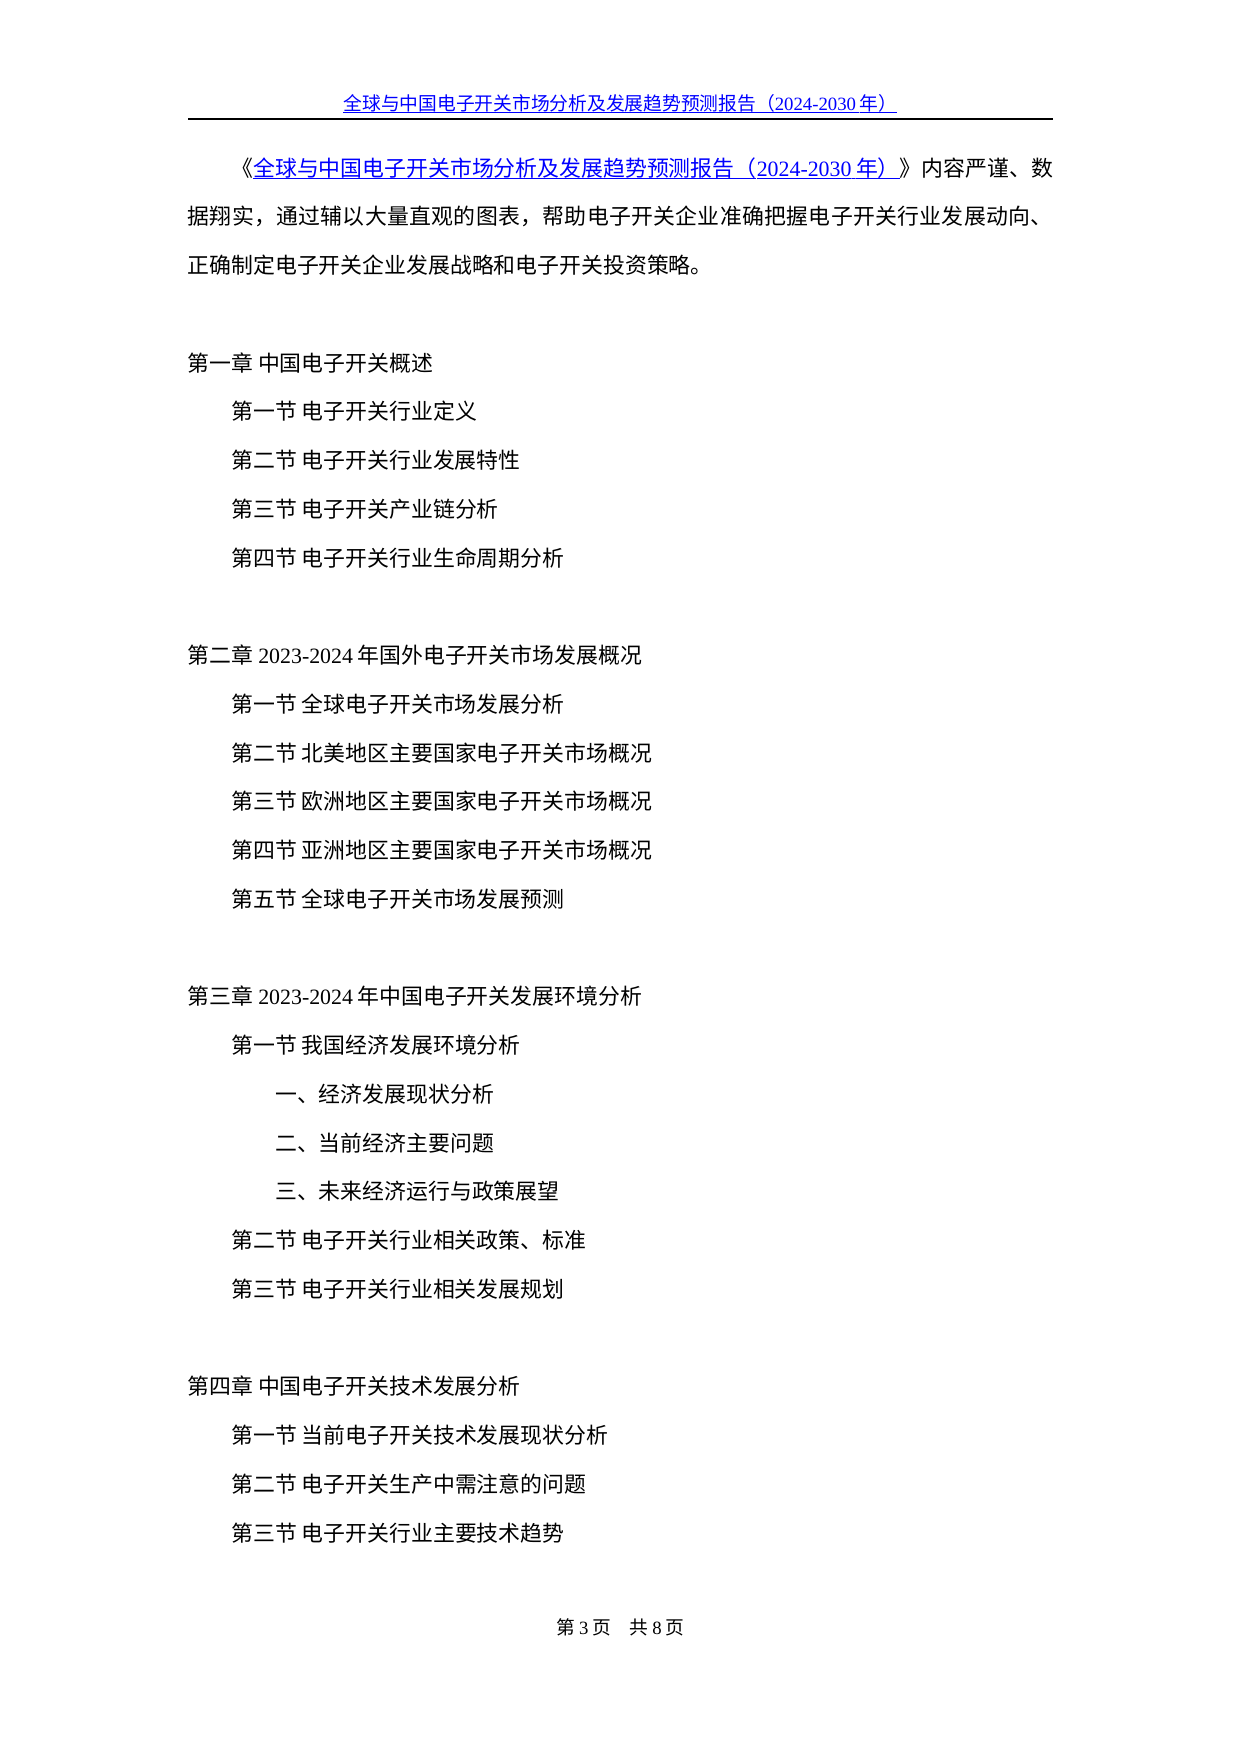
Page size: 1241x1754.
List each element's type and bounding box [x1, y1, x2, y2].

text [187, 150, 1053, 1548]
